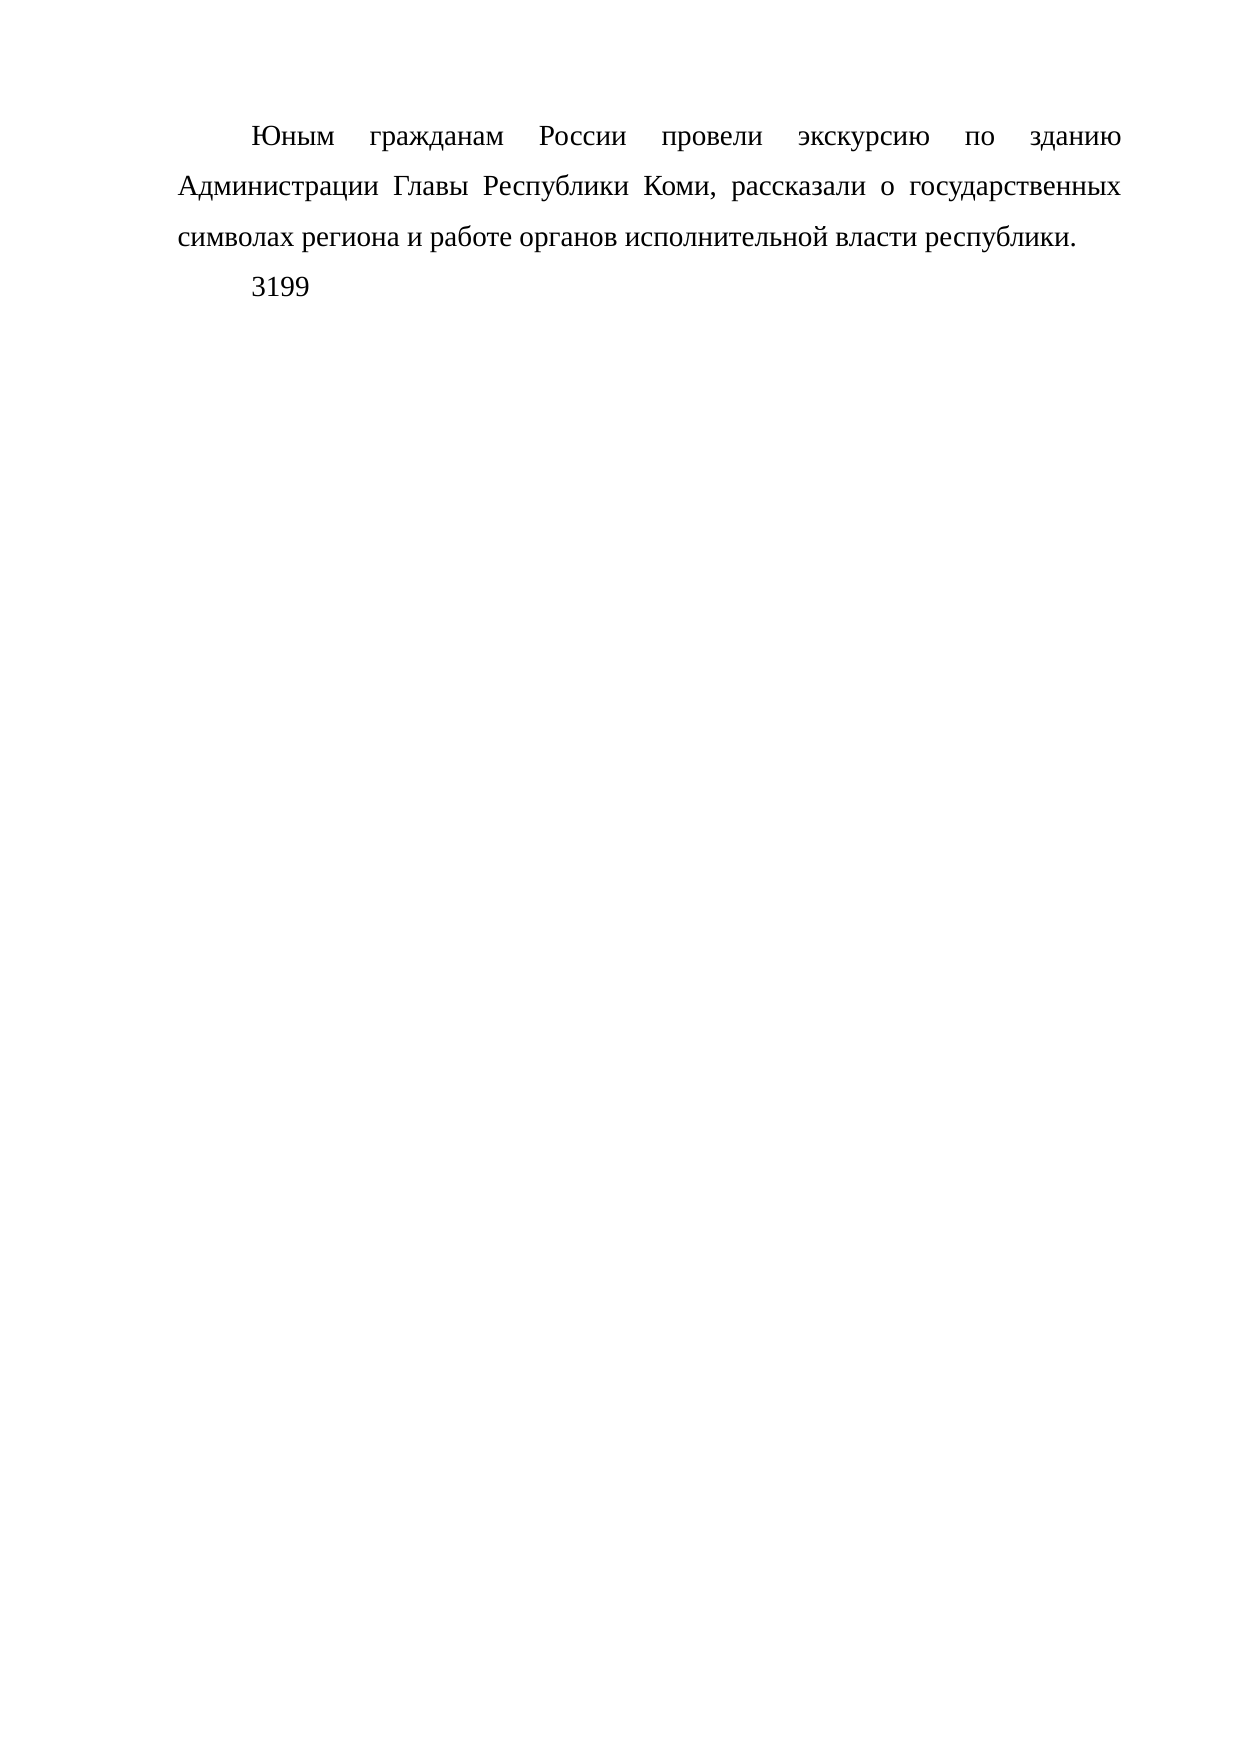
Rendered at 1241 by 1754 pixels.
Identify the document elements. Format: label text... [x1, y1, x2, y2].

text Юным гражданам России провели экскурсию по зданию Администрации Главы Республики Коми, рассказали о государственных символах региона и работе органов исполнительной власти республики. [177, 118, 1122, 252]
text 3199 [177, 269, 1122, 303]
